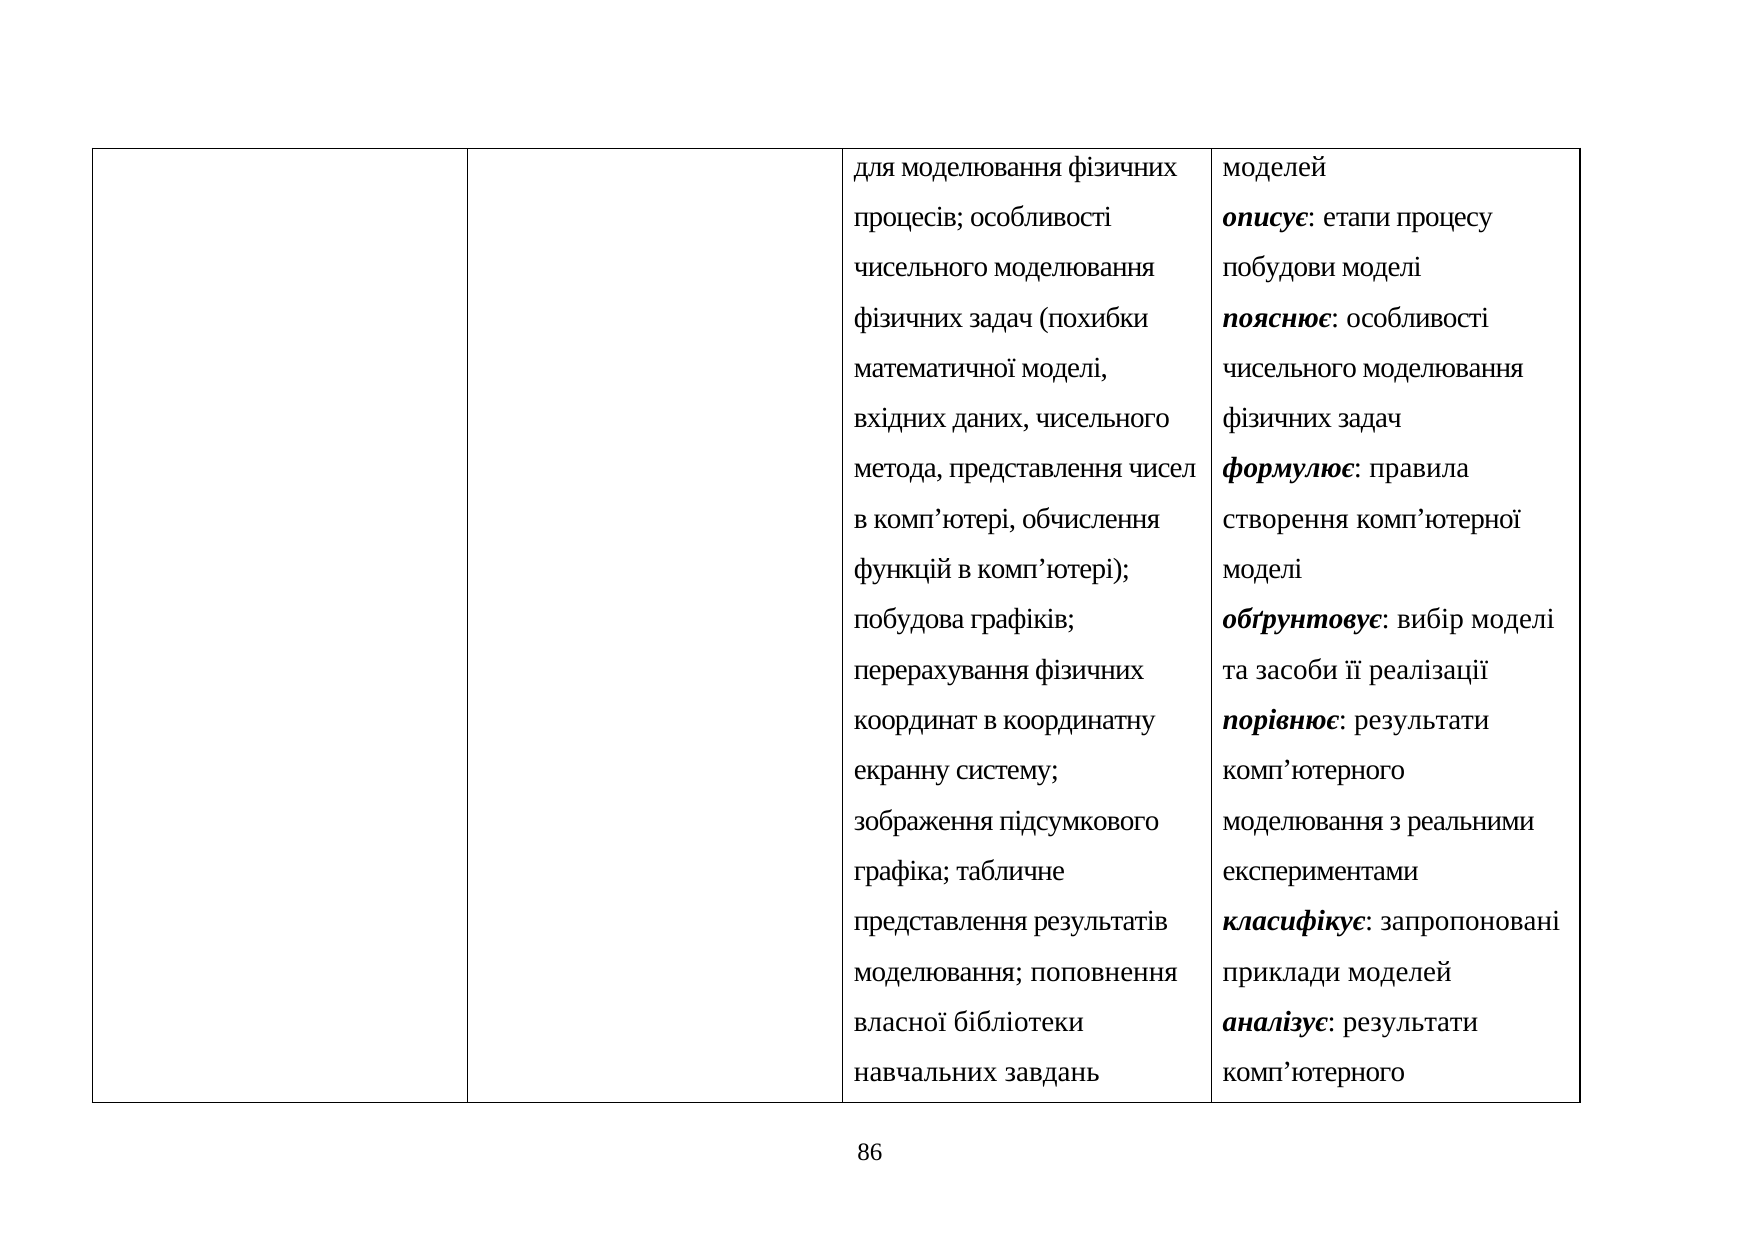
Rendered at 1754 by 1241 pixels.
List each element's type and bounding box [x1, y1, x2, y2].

table_cell [843, 149, 1211, 1102]
table_cell [468, 149, 842, 1102]
table_cell [1212, 149, 1579, 1102]
table_cell [93, 149, 467, 1102]
